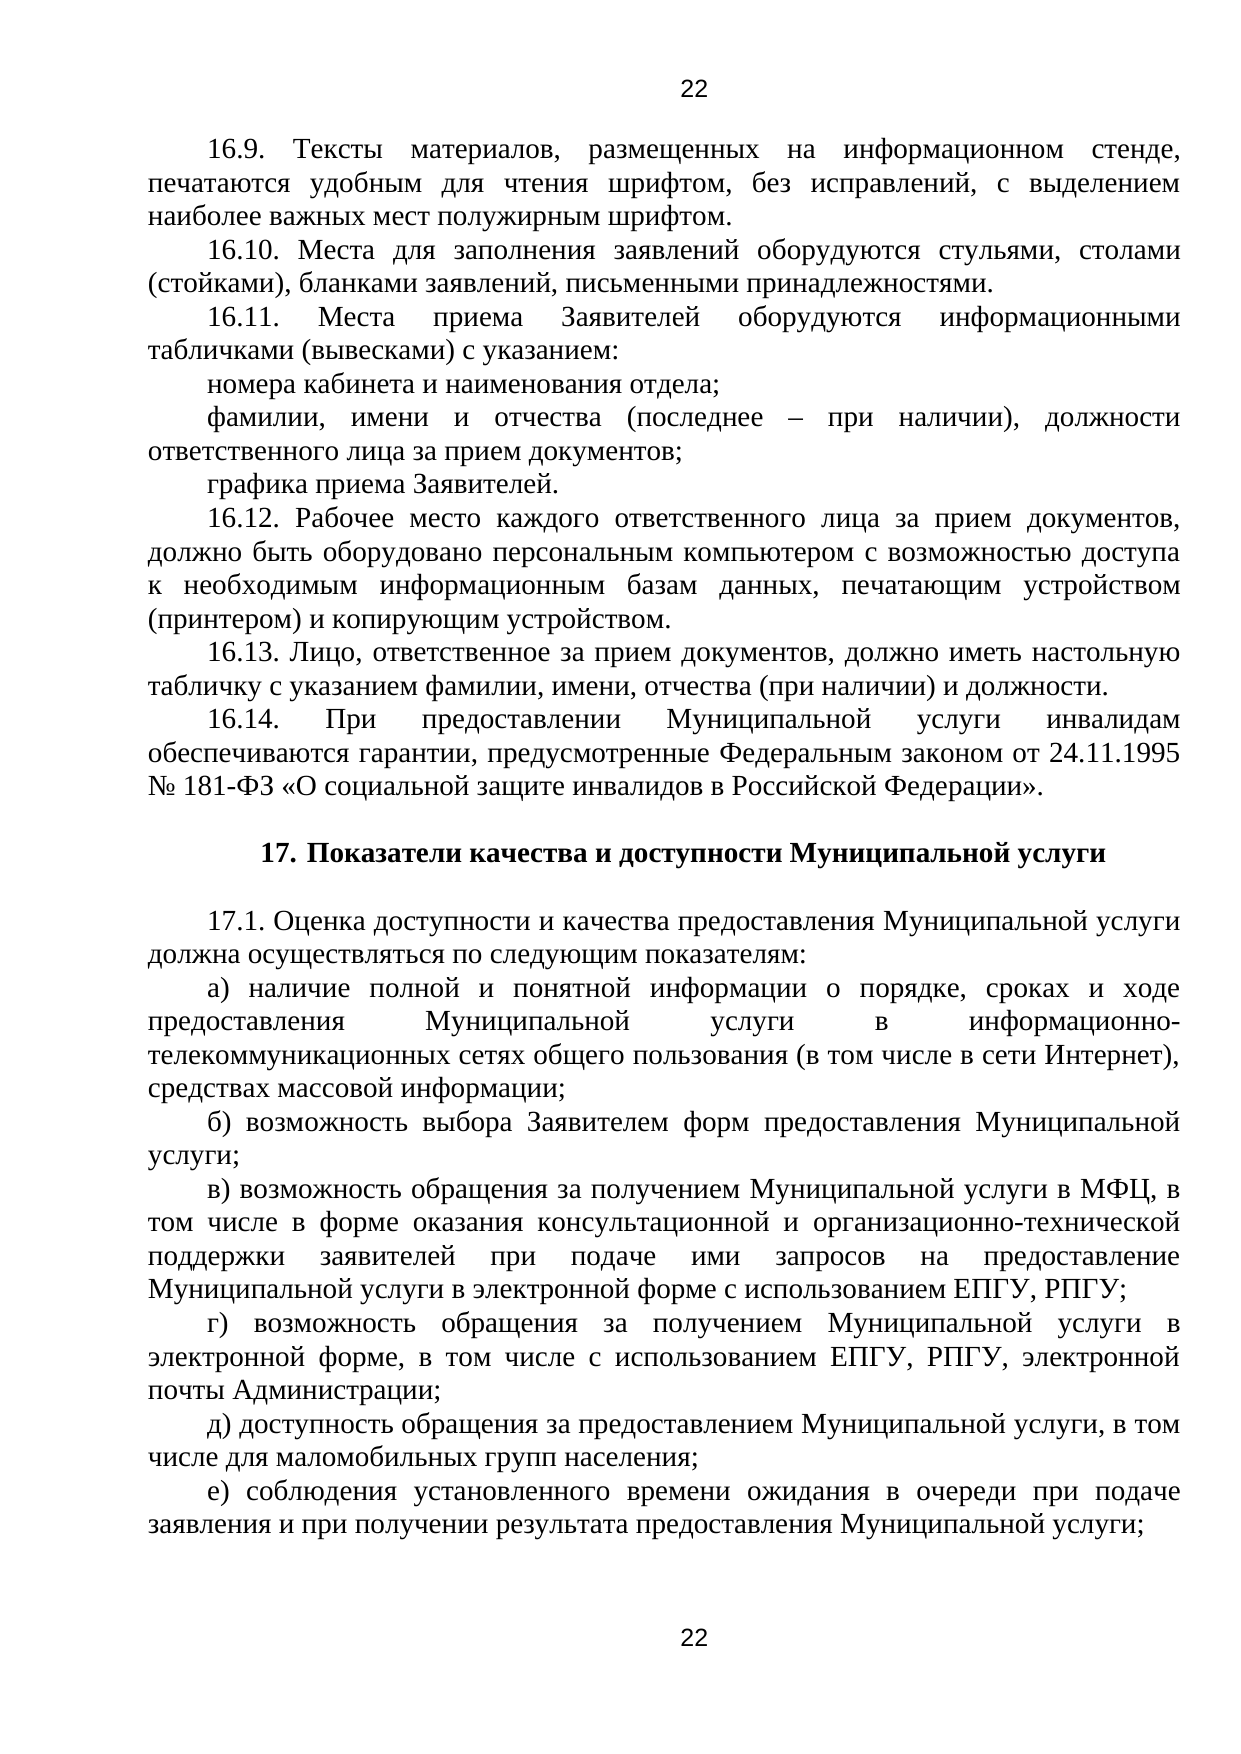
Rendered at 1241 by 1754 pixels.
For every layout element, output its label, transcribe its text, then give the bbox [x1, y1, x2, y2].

text 16.9. Тексты материалов, размещенных на информационном стенде, печатаются удобным для чтения шрифтом, без исправлений, с выделением наиболее важных мест полужирным шрифтом. [148, 131, 1181, 232]
text 16.10. Места для заполнения заявлений оборудуются стульями, столами (стойками), бланками заявлений, письменными принадлежностями. [148, 232, 1181, 299]
text 16.13. Лицо, ответственное за прием документов, должно иметь настольную табличку с указанием фамилии, имени, отчества (при наличии) и должности. [148, 634, 1181, 701]
text графика приема Заявителей. [148, 467, 1181, 500]
text а) наличие полной и понятной информации о порядке, сроках и ходе предоставления Муниципальной услуги в информационно-телекоммуникационных сетях общего пользования (в том числе в сети Интернет), средствах массовой информации; [148, 970, 1181, 1104]
text номера кабинета и наименования отдела; [148, 366, 1181, 399]
list Показатели качества и доступности Муниципальной услуги [185, 836, 1181, 869]
text 16.14. При предоставлении Муниципальной услуги инвалидам обеспечиваются гарантии, предусмотренные Федеральным законом от 24.11.1995 № 181-ФЗ «О социальной защите инвалидов в Российской Федерации». [148, 701, 1181, 802]
text 16.11. Места приема Заявителей оборудуются информационными табличками (вывесками) с указанием: [148, 299, 1181, 366]
text е) соблюдения установленного времени ожидания в очереди при подаче заявления и при получении результата предоставления Муниципальной услуги; [148, 1473, 1181, 1540]
text 17.1. Оценка доступности и качества предоставления Муниципальной услуги должна осуществляться по следующим показателям: [148, 903, 1181, 970]
text фамилии, имени и отчества (последнее – при наличии), должности ответственного лица за прием документов; [148, 399, 1181, 467]
text д) доступность обращения за предоставлением Муниципальной услуги, в том числе для маломобильных групп населения; [148, 1406, 1181, 1473]
text 16.12. Рабочее место каждого ответственного лица за прием документов, должно быть оборудовано персональным компьютером с возможностью доступа к необходимым информационным базам данных, печатающим устройством (принтером) и копирующим устройством. [148, 500, 1181, 634]
text б) возможность выбора Заявителем форм предоставления Муниципальной услуги; [148, 1104, 1181, 1171]
text г) возможность обращения за получением Муниципальной услуги в электронной форме, в том числе с использованием ЕПГУ, РПГУ, электронной почты Администрации; [148, 1305, 1181, 1406]
text в) возможность обращения за получением Муниципальной услуги в МФЦ, в том числе в форме оказания консультационной и организационно-технической поддержки заявителей при подаче ими запросов на предоставление Муниципальной услуги в электронной форме с использованием ЕПГУ, РПГУ; [148, 1171, 1181, 1305]
